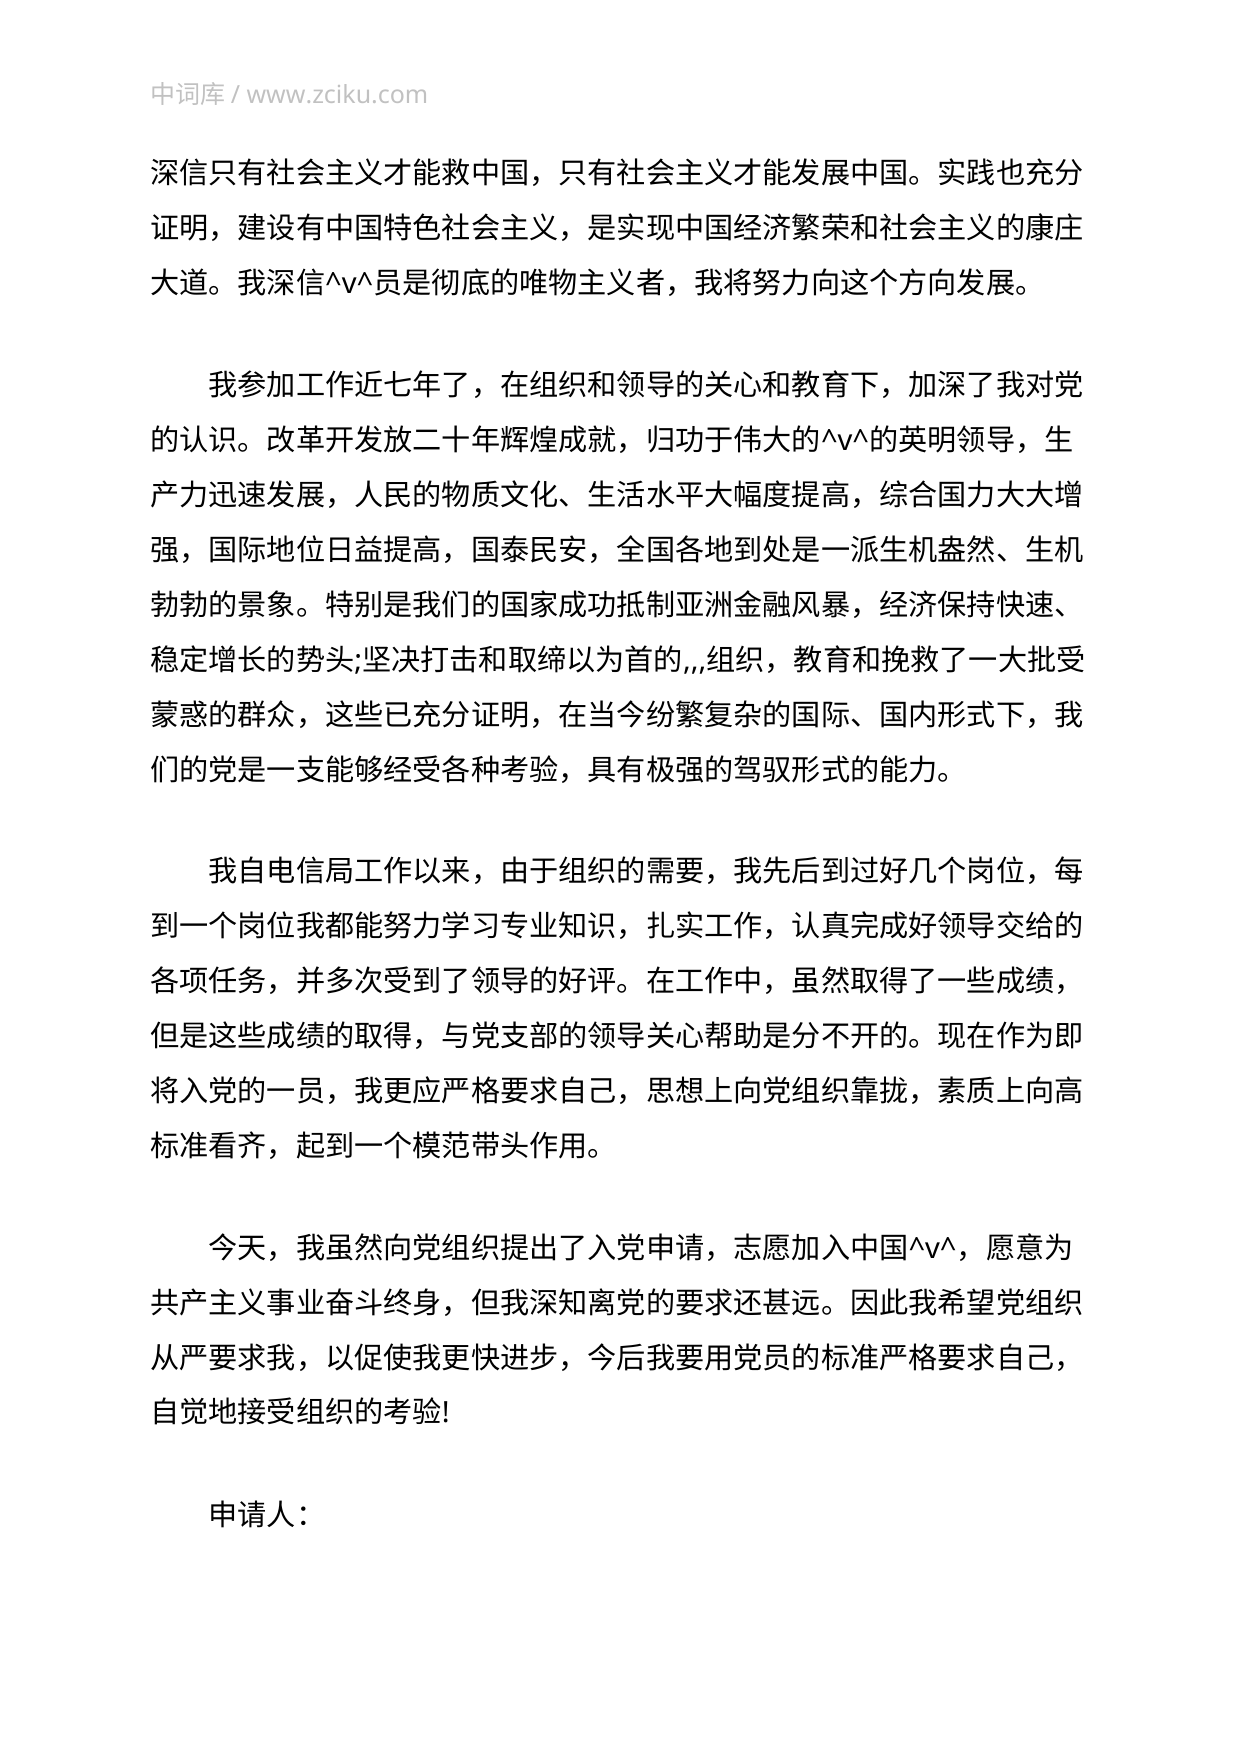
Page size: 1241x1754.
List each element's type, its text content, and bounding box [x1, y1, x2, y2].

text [150, 150, 1090, 302]
text 我自电信局工作以来，由于组织的需要，我先后到过好几个岗位，每到一个岗位我都能努力学习专业知识，扎实工作，认真完成好领导交给的各项任务，并多次受到了领导的好评。在工作中，虽然取得了一些成绩，但是这些成绩的取得，与党支部的领导关心帮助是分不开的。现在作为即将入党的一员，我更应严格要求自己，思想上向党组织靠拢，素质上向高标准看齐，起到一个模范带头作用。 [150, 848, 1090, 1165]
text 我参加工作近七年了，在组织和领导的关心和教育下，加深了我对党的认识。改革开发放二十年辉煌成就，归功于伟大的^v^的英明领导，生产力迅速发展，人民的物质文化、生活水平大幅度提高，综合国力大大增强，国际地位日益提高，国泰民安，全国各地到处是一派生机盎然、生机勃勃的景象。特别是我们的国家成功抵制亚洲金融风暴，经济保持快速、稳定增长的势头;坚决打击和取缔以为首的,,,组织，教育和挽救了一大批受蒙惑的群众，这些已充分证明，在当今纷繁复杂的国际、国内形式下，我们的党是一支能够经受各种考验，具有极强的驾驭形式的能力。 [150, 362, 1090, 788]
text 申请人： [150, 1491, 1090, 1533]
text 今天，我虽然向党组织提出了入党申请，志愿加入中国^v^，愿意为共产主义事业奋斗终身，但我深知离党的要求还甚远。因此我希望党组织从严要求我，以促使我更快进步，今后我要用党员的标准严格要求自己，自觉地接受组织的考验! [150, 1224, 1090, 1431]
